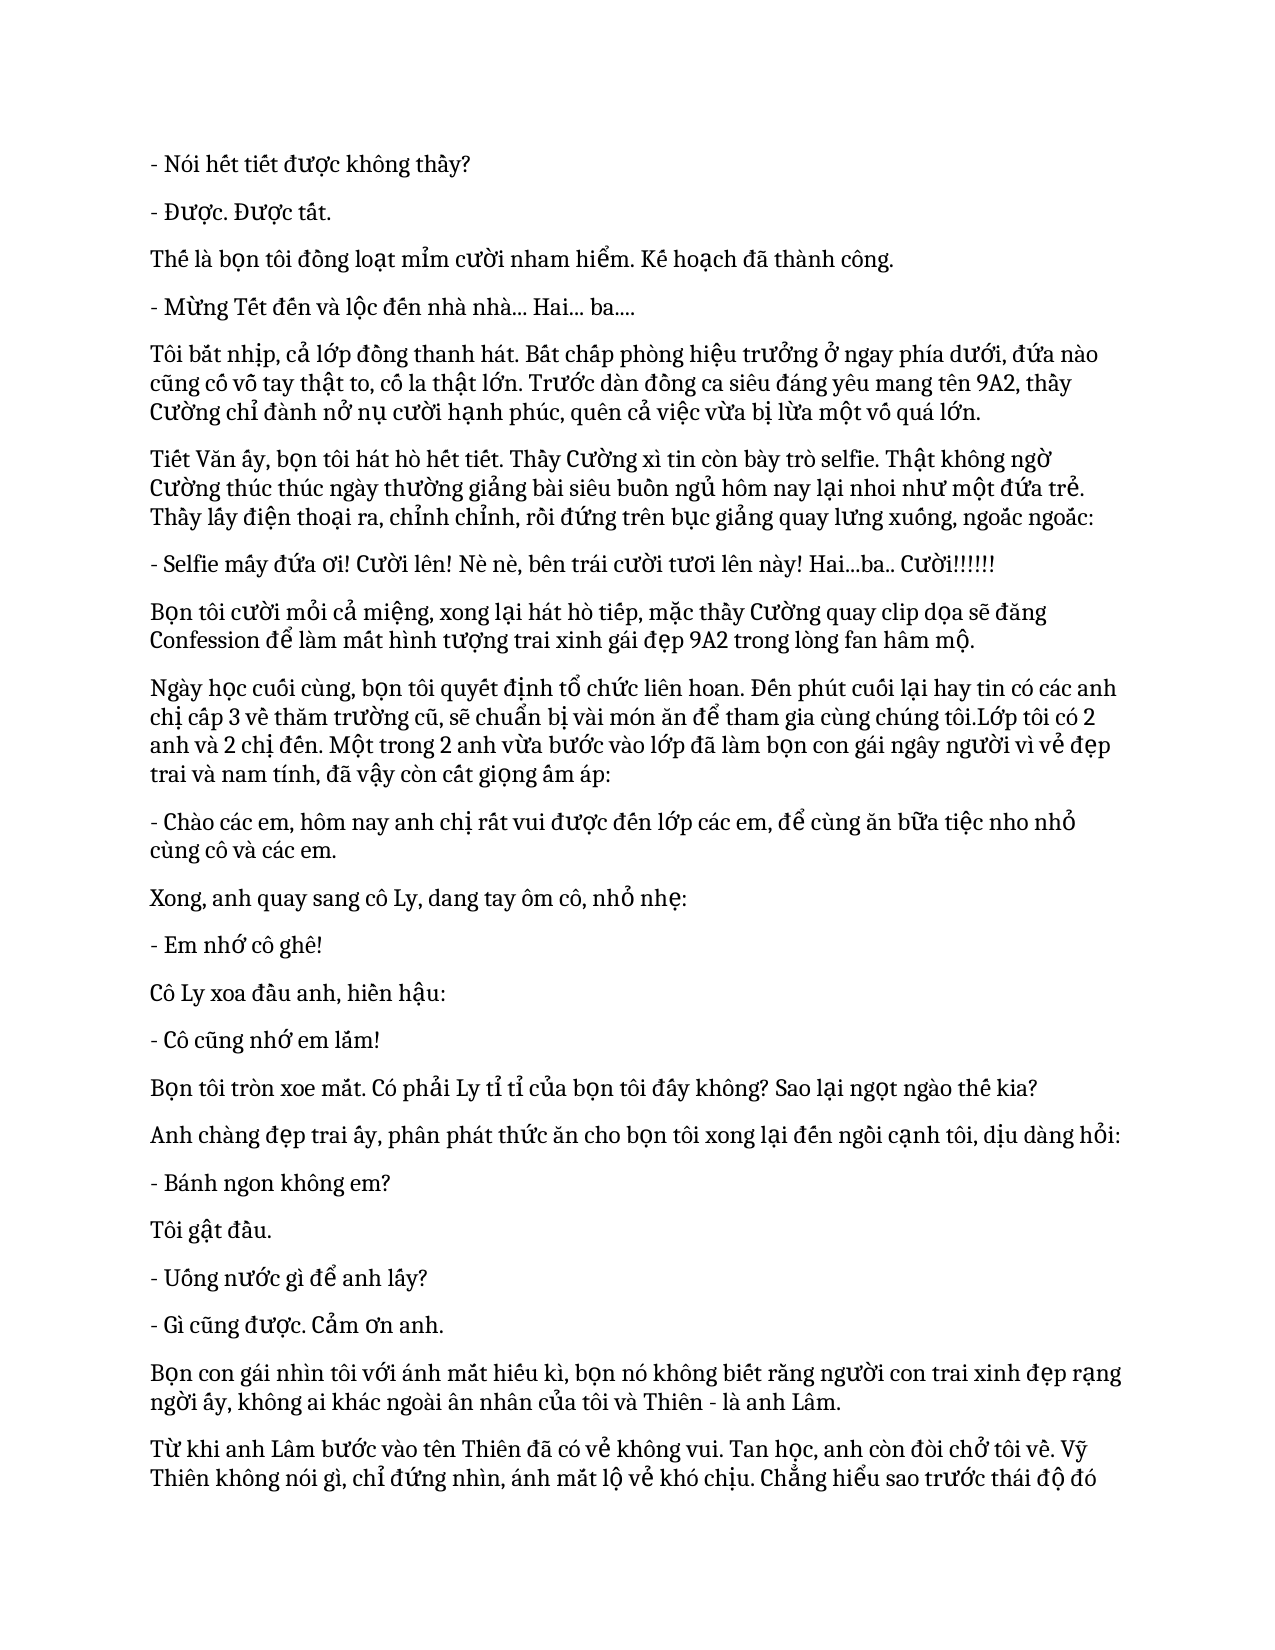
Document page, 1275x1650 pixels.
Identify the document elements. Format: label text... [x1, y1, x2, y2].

text - Gì cũng được. Cảm ơn anh. [150, 1311, 1125, 1340]
text Bọn tôi tròn xoe mắt. Có phải Ly tỉ tỉ của bọn tôi đấy không? Sao lại ngọt ngào thế kia? [150, 1074, 1125, 1102]
text Tôi bắt nhịp, cả lớp đồng thanh hát. Bất chấp phòng hiệu trưởng ở ngay phía dưới, đứa nào cũng cố vỗ tay thật to, cố la thật lớn. Trước dàn đồng ca siêu đáng yêu mang tên 9A2, thầy Cường chỉ đành nở nụ cười hạnh phúc, quên cả việc vừa bị lừa một vố quá lớn. [150, 340, 1125, 426]
text Cô Ly xoa đầu anh, hiền hậu: [150, 979, 1125, 1007]
text - Uống nước gì để anh lấy? [150, 1264, 1125, 1292]
text - Được. Được tất. [150, 197, 1125, 226]
text - Chào các em, hôm nay anh chị rất vui được đến lớp các em, để cùng ăn bữa tiệc nho nhỏ cùng cô và các em. [150, 807, 1125, 865]
text - Bánh ngon không em? [150, 1169, 1125, 1197]
text - Cô cũng nhớ em lắm! [150, 1026, 1125, 1055]
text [150, 1435, 1125, 1492]
text Bọn tôi cười mỏi cả miệng, xong lại hát hò tiếp, mặc thầy Cường quay clip dọa sẽ đăng Confession để làm mất hình tượng trai xinh gái đẹp 9A2 trong lòng fan hâm mộ. [150, 597, 1125, 655]
text Tôi gật đầu. [150, 1216, 1125, 1245]
text Xong, anh quay sang cô Ly, dang tay ôm cô, nhỏ nhẹ: [150, 884, 1125, 912]
text - Selfie mấy đứa ơi! Cười lên! Nè nè, bên trái cười tươi lên này! Hai...ba.. Cười!!!!!! [150, 550, 1125, 579]
text Ngày học cuối cùng, bọn tôi quyết định tổ chức liên hoan. Đến phút cuối lại hay tin có các anh chị cấp 3 về thăm trường cũ, sẽ chuẩn bị vài món ăn để tham gia cùng chúng tôi.Lớp tôi có 2 anh và 2 chị đến. Một trong 2 anh vừa bước vào lớp đã làm bọn con gái ngây người vì vẻ đẹp trai và nam tính, đã vậy còn cất giọng ấm áp: [150, 674, 1125, 789]
text - Nói hết tiết được không thầy? [150, 150, 1125, 179]
text Thế là bọn tôi đồng loạt mỉm cười nham hiểm. Kế hoạch đã thành công. [150, 245, 1125, 274]
text Anh chàng đẹp trai ấy, phân phát thức ăn cho bọn tôi xong lại đến ngồi cạnh tôi, dịu dàng hỏi: [150, 1121, 1125, 1150]
text Tiết Văn ấy, bọn tôi hát hò hết tiết. Thầy Cường xì tin còn bày trò selfie. Thật không ngờ Cường thúc thúc ngày thường giảng bài siêu buồn ngủ hôm nay lại nhoi như một đứa trẻ. Thầy lấy điện thoại ra, chỉnh chỉnh, rồi đứng trên bục giảng quay lưng xuống, ngoắc ngoắc: [150, 445, 1125, 531]
text - Em nhớ cô ghê! [150, 931, 1125, 960]
text - Mừng Tết đến và lộc đến nhà nhà... Hai... ba.... [150, 292, 1125, 321]
text Bọn con gái nhìn tôi với ánh mắt hiếu kì, bọn nó không biết rằng người con trai xinh đẹp rạng ngời ấy, không ai khác ngoài ân nhân của tôi và Thiên - là anh Lâm. [150, 1359, 1125, 1416]
